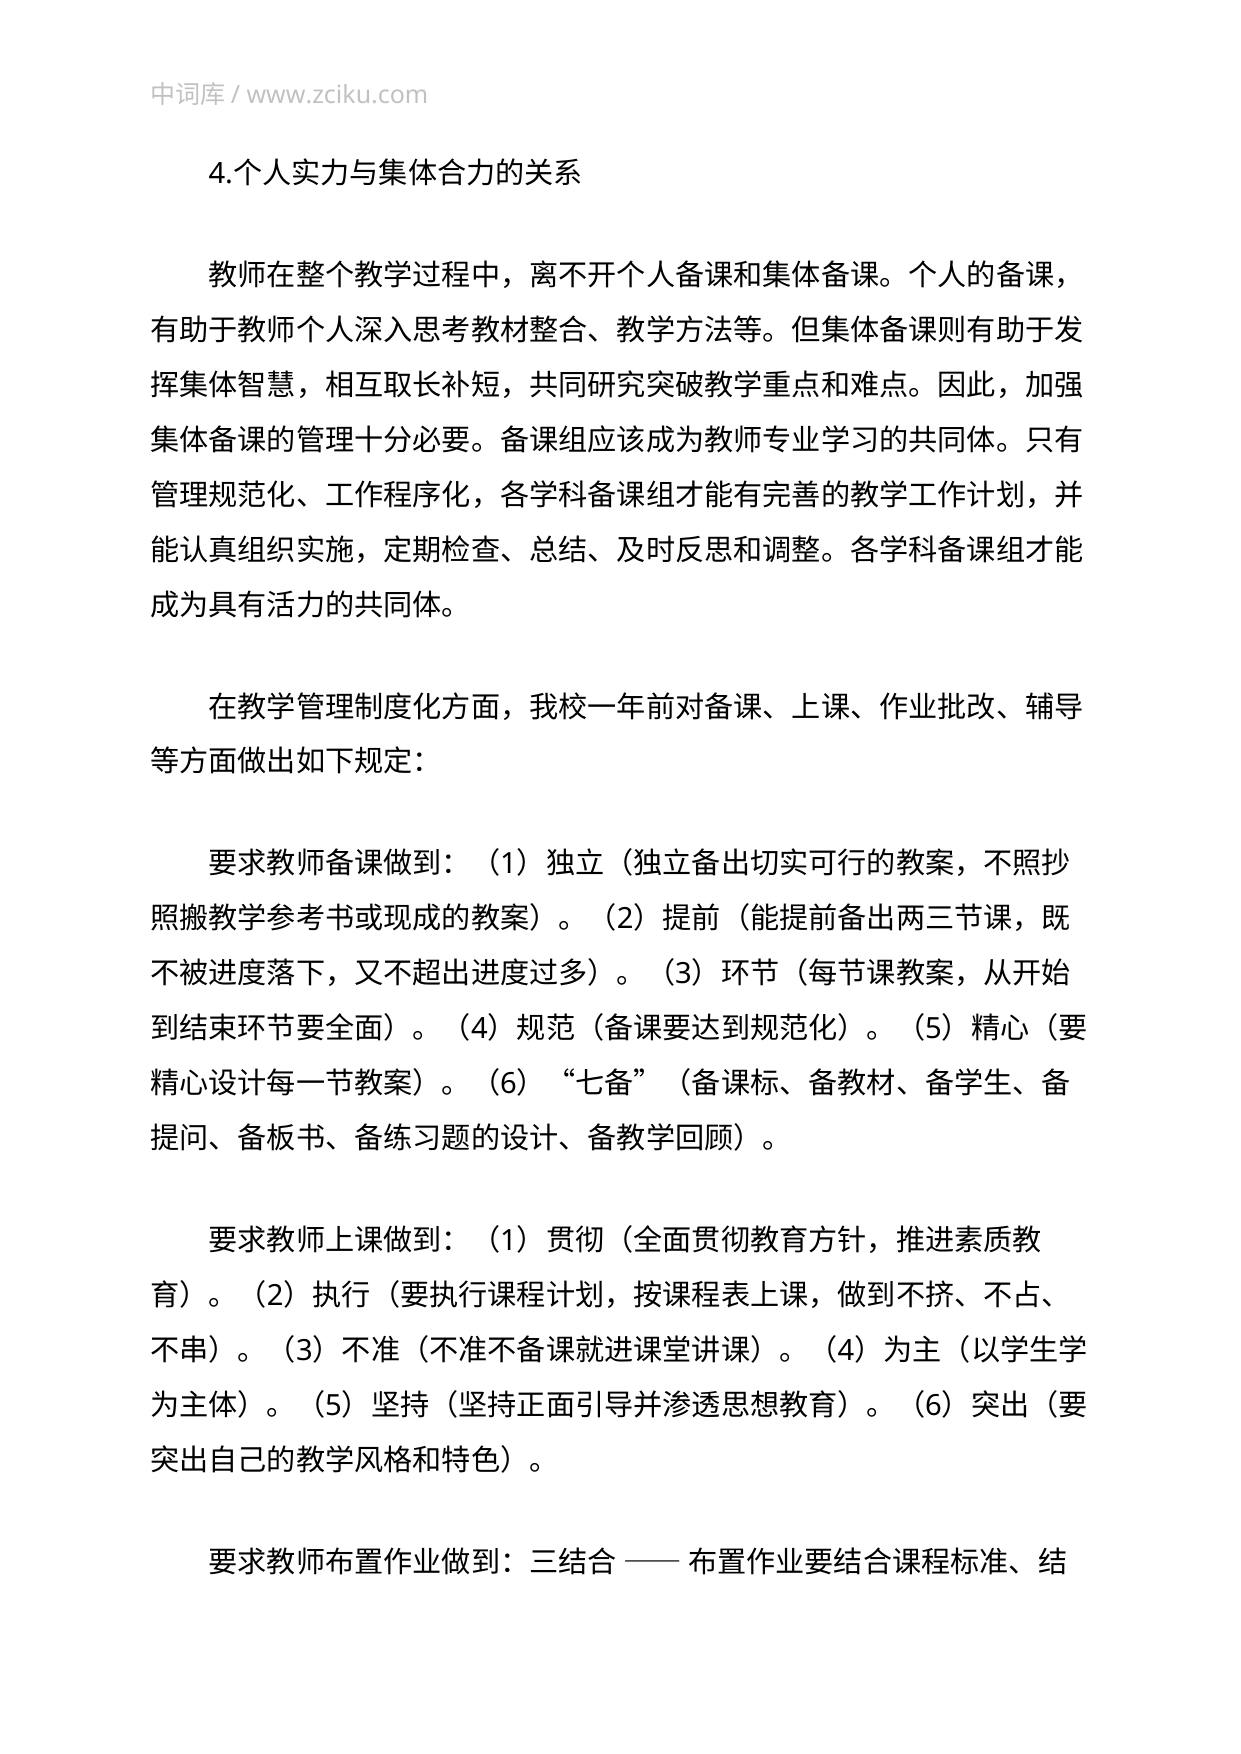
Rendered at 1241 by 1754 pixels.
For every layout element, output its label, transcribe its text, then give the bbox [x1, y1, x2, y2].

text 4.个人实力与集体合力的关系 [150, 150, 1090, 192]
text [150, 1538, 1090, 1581]
text 教师在整个教学过程中，离不开个人备课和集体备课。个人的备课，有助于教师个人深入思考教材整合、教学方法等。但集体备课则有助于发挥集体智慧，相互取长补短，共同研究突破教学重点和难点。因此，加强集体备课的管理十分必要。备课组应该成为教师专业学习的共同体。只有管理规范化、工作程序化，各学科备课组才能有完善的教学工作计划，并能认真组织实施，定期检查、总结、及时反思和调整。各学科备课组才能成为具有活力的共同体。 [150, 252, 1090, 624]
text 在教学管理制度化方面，我校一年前对备课、上课、作业批改、辅导等方面做出如下规定： [150, 683, 1090, 780]
text 要求教师上课做到：（1）贯彻（全面贯彻教育方针，推进素质教育）。（2）执行（要执行课程计划，按课程表上课，做到不挤、不占、不串）。（3）不准（不准不备课就进课堂讲课）。（4）为主（以学生学为主体）。（5）坚持（坚持正面引导并渗透思想教育）。（6）突出（要突出自己的教学风格和特色）。 [150, 1217, 1090, 1479]
text 要求教师备课做到：（1）独立（独立备出切实可行的教案，不照抄照搬教学参考书或现成的教案）。（2）提前（能提前备出两三节课，既不被进度落下，又不超出进度过多）。（3）环节（每节课教案，从开始到结束环节要全面）。（4）规范（备课要达到规范化）。（5）精心（要精心设计每一节教案）。（6）“七备”（备课标、备教材、备学生、备提问、备板书、备练习题的设计、备教学回顾）。 [150, 840, 1090, 1157]
